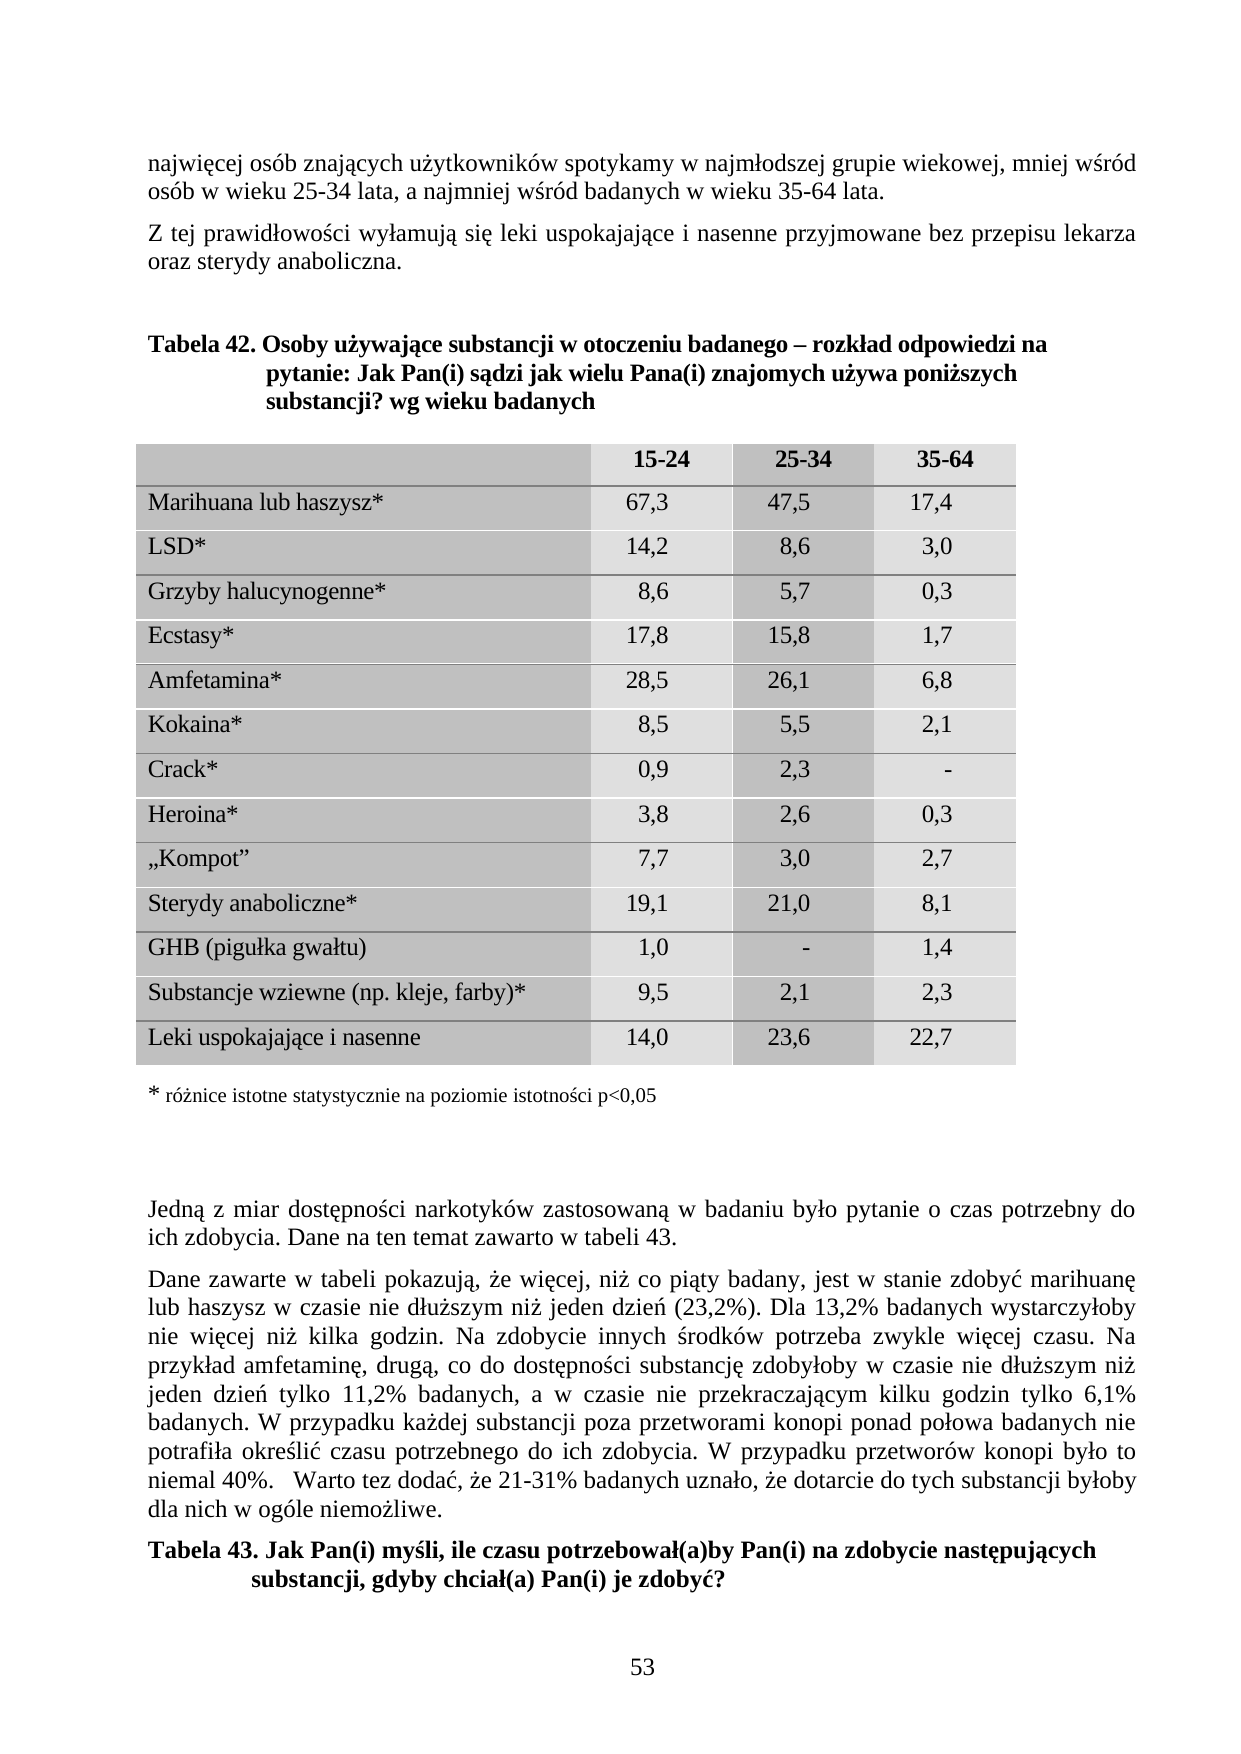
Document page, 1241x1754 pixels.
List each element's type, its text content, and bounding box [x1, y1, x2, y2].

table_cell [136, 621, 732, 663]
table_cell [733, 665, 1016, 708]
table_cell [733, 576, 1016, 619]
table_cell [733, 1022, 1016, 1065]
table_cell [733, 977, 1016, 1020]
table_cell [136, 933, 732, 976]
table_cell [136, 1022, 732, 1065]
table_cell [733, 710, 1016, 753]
text * różnice istotne statystycznie na poziomie istotności p<0,05 [148, 1079, 1137, 1107]
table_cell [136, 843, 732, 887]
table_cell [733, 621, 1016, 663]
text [148, 148, 1137, 205]
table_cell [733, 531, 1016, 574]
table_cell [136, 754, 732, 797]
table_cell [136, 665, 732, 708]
text Dane zawarte w tabeli pokazują, że więcej, niż co piąty badany, jest w stanie zdobyć marihuanę lub haszysz w czasie nie dłuższym niż jeden dzień (23,2%). Dla 13,2% badanych wystarczyłoby nie więcej niż kilka godzin. Na zdobycie innych środków potrzeba zwykle więcej czasu. Na przykład amfetaminę, drugą, co do dostępności substancję zdobyłoby w czasie nie dłuższym niż jeden dzień tylko 11,2% badanych, a w czasie nie przekraczającym kilku godzin tylko 6,1% badanych. W przypadku każdej substancji poza przetworami konopi ponad połowa badanych nie potrafiła określić czasu potrzebnego do ich zdobycia. W przypadku przetworów konopi było to niemal 40%. Warto tez dodać, że 21-31% badanych uznało, że dotarcie do tych substancji byłoby dla nich w ogóle niemożliwe. [148, 1264, 1137, 1522]
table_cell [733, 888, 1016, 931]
text Z tej prawidłowości wyłamują się leki uspokajające i nasenne przyjmowane bez przepisu lekarza oraz sterydy anaboliczna. [148, 218, 1137, 275]
text Tabela 43. Jak Pan(i) myśli, ile czasu potrzebował(a)by Pan(i) na zdobycie następujących substancji, gdyby chciał(a) Pan(i) je zdobyć? [148, 1535, 1137, 1592]
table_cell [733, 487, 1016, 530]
text Tabela 42. Osoby używające substancji w otoczeniu badanego – rozkład odpowiedzi na pytanie: Jak Pan(i) sądzi jak wielu Pana(i) znajomych używa poniższych substancji? wg wieku badanych [148, 329, 1137, 415]
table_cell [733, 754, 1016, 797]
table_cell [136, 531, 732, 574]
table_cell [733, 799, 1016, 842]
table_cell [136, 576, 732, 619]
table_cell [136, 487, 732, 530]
text Jedną z miar dostępności narkotyków zastosowaną w badaniu było pytanie o czas potrzebny do ich zdobycia. Dane na ten temat zawarto w tabeli 43. [148, 1194, 1137, 1251]
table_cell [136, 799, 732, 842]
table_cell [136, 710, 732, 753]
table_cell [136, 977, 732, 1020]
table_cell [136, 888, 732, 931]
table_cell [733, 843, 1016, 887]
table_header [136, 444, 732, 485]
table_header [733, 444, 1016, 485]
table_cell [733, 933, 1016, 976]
